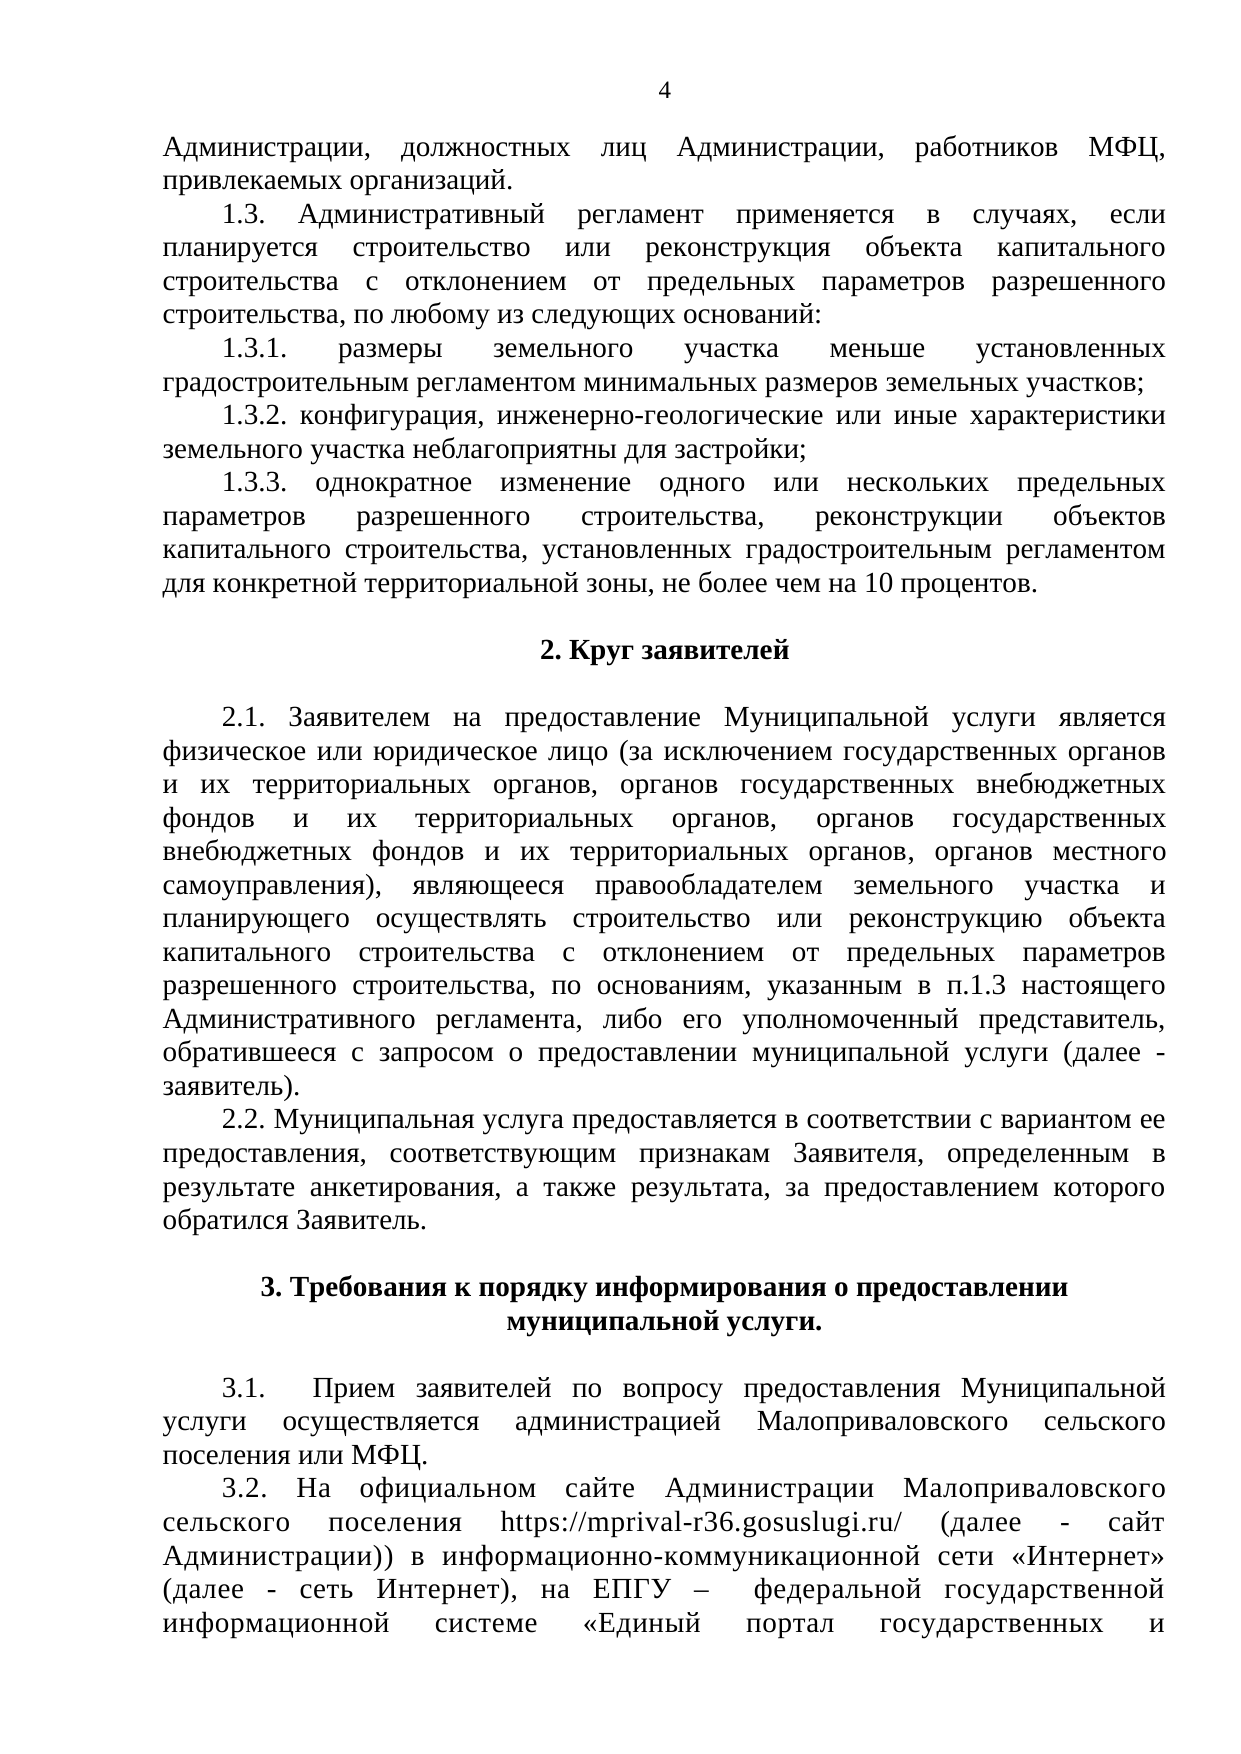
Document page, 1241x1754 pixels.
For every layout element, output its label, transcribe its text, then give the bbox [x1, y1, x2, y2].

text 2.1. Заявителем на предоставление Муниципальной услуги является физическое или юридическое лицо (за исключением государственных органов и их территориальных органов, органов государственных внебюджетных фондов и их территориальных органов, органов государственных внебюджетных фондов и их территориальных органов, органов местного самоуправления), являющееся правообладателем земельного участка и планирующего осуществлять строительство или реконструкцию объекта капитального строительства с отклонением от предельных параметров разрешенного строительства, по основаниям, указанным в п.1.3 настоящего Административного регламента, либо его уполномоченный представитель, обратившееся с запросом о предоставлении муниципальной услуги (далее - заявитель). [162, 699, 1167, 1102]
text 2. Круг заявителей [162, 632, 1167, 666]
text 3. Требования к порядку информирования о предоставлении [162, 1269, 1167, 1303]
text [162, 1471, 1167, 1638]
text 1.3. Административный регламент применяется в случаях, если планируется строительство или реконструкция объекта капитального строительства с отклонением от предельных параметров разрешенного строительства, по любому из следующих оснований: [162, 196, 1167, 330]
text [162, 129, 1167, 196]
text 1.3.1. размеры земельного участка меньше установленных градостроительным регламентом минимальных размеров земельных участков; [162, 330, 1167, 397]
text 1.3.2. конфигурация, инженерно-геологические или иные характеристики земельного участка неблагоприятны для застройки; [162, 397, 1167, 464]
text муниципальной услуги. [162, 1303, 1167, 1336]
text 1.3.3. однократное изменение одного или нескольких предельных параметров разрешенного строительства, реконструкции объектов капитального строительства, установленных градостроительным регламентом для конкретной территориальной зоны, не более чем на 10 процентов. [162, 464, 1167, 598]
text 2.2. Муниципальная услуга предоставляется в соответствии с вариантом ее предоставления, соответствующим признакам Заявителя, определенным в результате анкетирования, а также результата, за предоставлением которого обратился Заявитель. [162, 1102, 1167, 1236]
text 3.1. Прием заявителей по вопросу предоставления Муниципальной услуги осуществляется администрацией Малоприваловского сельского поселения или МФЦ. [162, 1370, 1167, 1471]
